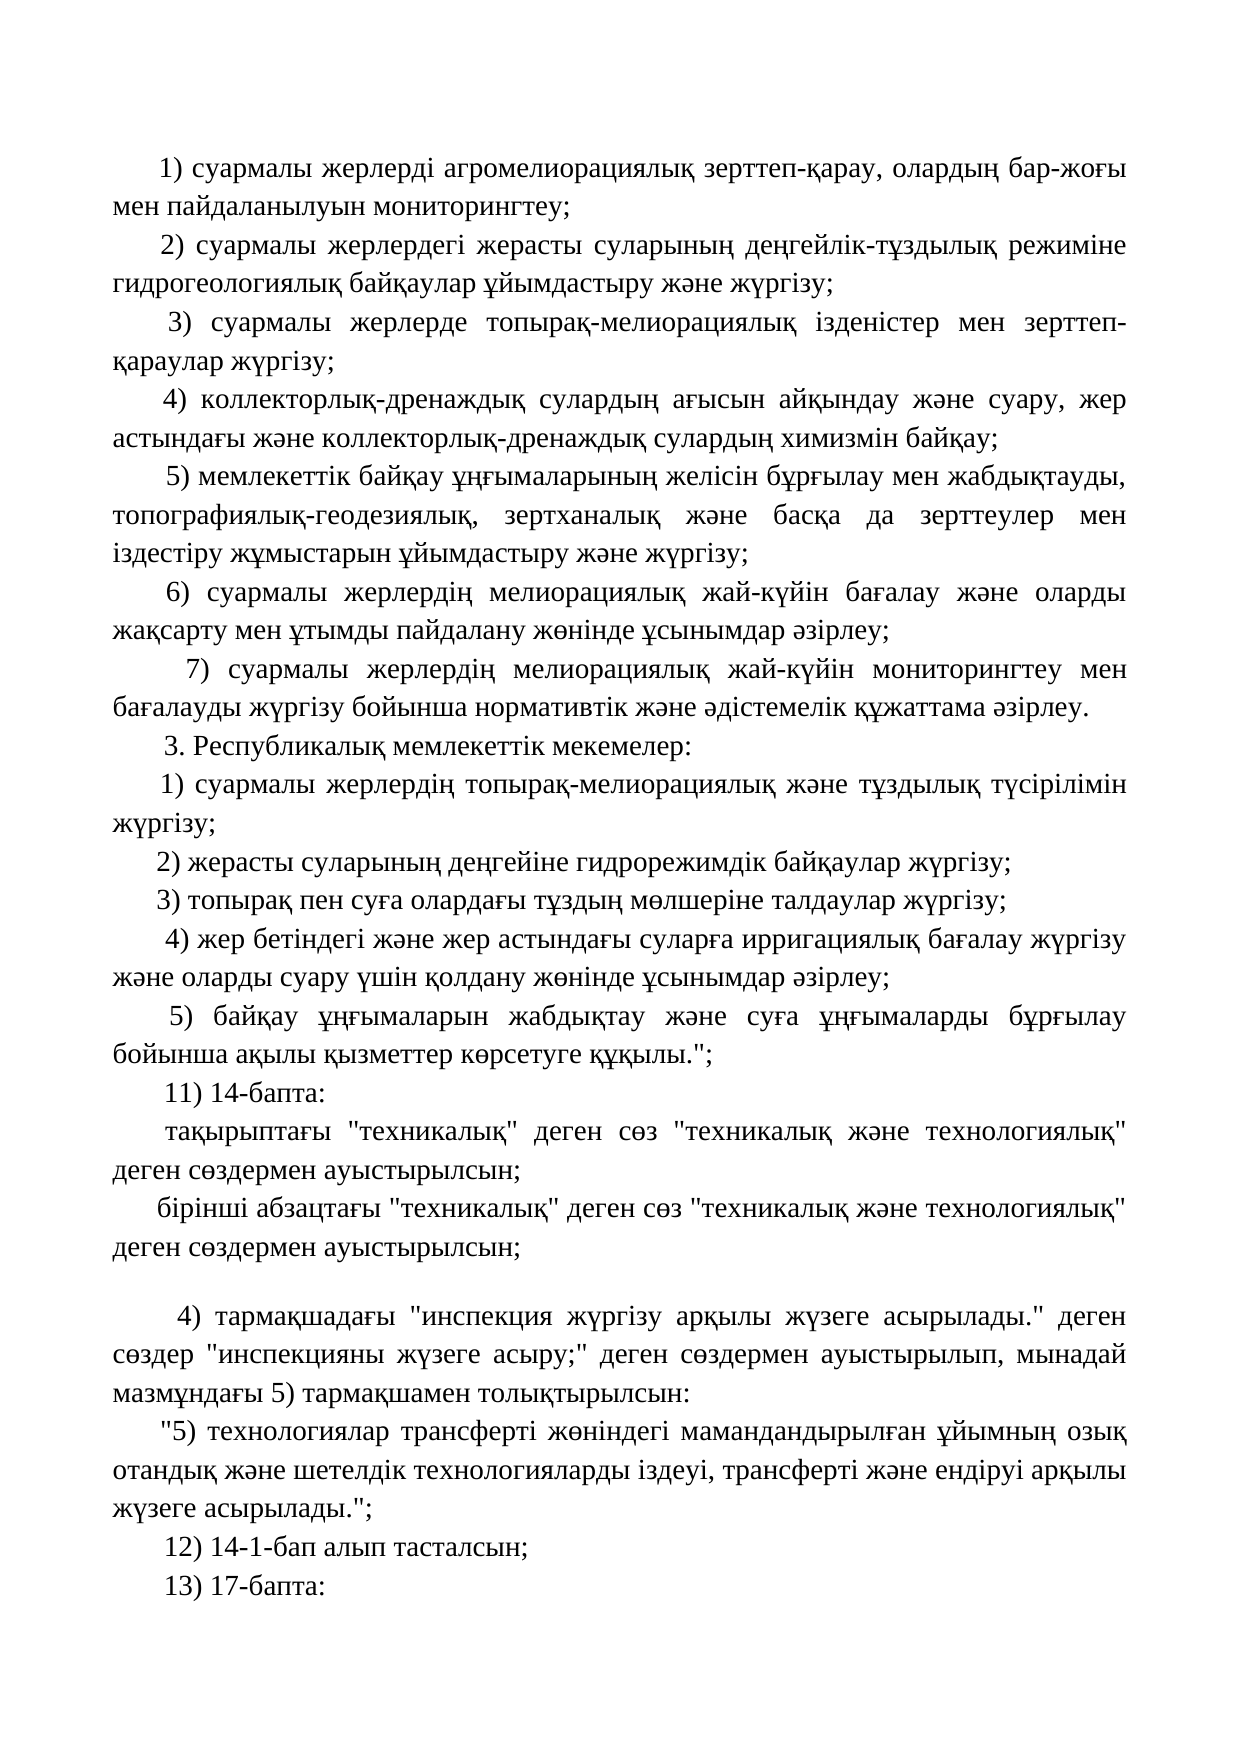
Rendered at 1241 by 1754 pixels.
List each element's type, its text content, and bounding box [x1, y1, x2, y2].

text тақырыптағы "техникалық" деген сөз "техникалық және технологиялық" деген сөздермен ауыстырылсын; [112, 1113, 1128, 1186]
text бірінші абзацтағы "техникалық" деген сөз "техникалық және технологиялық" деген сөздермен ауыстырылсын; [112, 1191, 1128, 1263]
text 1) суармалы жерлерді агромелиорациялық зерттеп-қарау, олардың бар-жоғы мен пайдаланылуын мониторингтеу; [112, 150, 1128, 222]
text 2) жерасты суларының деңгейіне гидрорежимдік байқаулар жүргізу; [112, 844, 1128, 877]
text 5) мемлекеттік байқау ұңғымаларының желісін бұрғылау мен жабдықтауды, топографиялық-геодезиялық, зертханалық және басқа да зерттеулер мен іздестіру жұмыстарын ұйымдастыру және жүргізу; [112, 458, 1128, 569]
text 6) суармалы жерлердің мелиорациялық жай-күйін бағалау және оларды жақсарту мен ұтымды пайдалану жөнінде ұсынымдар әзірлеу; [112, 574, 1128, 646]
text 11) 14-бапта: [112, 1075, 1128, 1108]
text 4) коллекторлық-дренаждық сулардың ағысын айқындау және суару, жер астындағы және коллекторлық-дренаждық сулардың химизмін байқау; [112, 381, 1128, 453]
text 5) байқау ұңғымаларын жабдықтау және суға ұңғымаларды бұрғылау бойынша ақылы қызметтер көрсетуге құқылы."; [112, 998, 1128, 1070]
text 3) суармалы жерлерде топырақ-мелиорациялық ізденістер мен зерттеп-қараулар жүргізу; [112, 304, 1128, 376]
text 3) топырақ пен суға олардағы тұздың мөлшеріне талдаулар жүргізу; [112, 882, 1128, 916]
text 13) 17-бапта: [112, 1568, 1128, 1601]
text 1) суармалы жерлердің топырақ-мелиорациялық және тұздылық түсірілімін жүргізу; [112, 767, 1128, 839]
text 3. Республикалық мемлекеттік мекемелер: [112, 728, 1128, 762]
text "5) технологиялар трансферті жөніндегі мамандандырылған ұйымның озық отандық және шетелдік технологияларды іздеуі, трансферті және ендіруі арқылы жүзеге асырылады."; [112, 1413, 1128, 1524]
text 7) суармалы жерлердің мелиорациялық жай-күйін мониторингтеу мен бағалауды жүргізу бойынша нормативтік және әдістемелік құжаттама әзірлеу. [112, 651, 1128, 723]
text 4) жер бетіндегі және жер астындағы суларға ирригациялық бағалау жүргізу және оларды суару үшін қолдану жөнінде ұсынымдар әзірлеу; [112, 921, 1128, 993]
text 4) тармақшадағы "инспекция жүргізу арқылы жүзеге асырылады." деген сөздер "инспекцияны жүзеге асыру;" деген сөздермен ауыстырылып, мынадай мазмұндағы 5) тармақшамен толықтырылсын: [112, 1298, 1128, 1408]
text 2) суармалы жерлердегі жерасты суларының деңгейлік-тұздылық режиміне гидрогеологиялық байқаулар ұйымдастыру және жүргізу; [112, 227, 1128, 299]
text 12) 14-1-бап алып тасталсын; [112, 1529, 1128, 1563]
